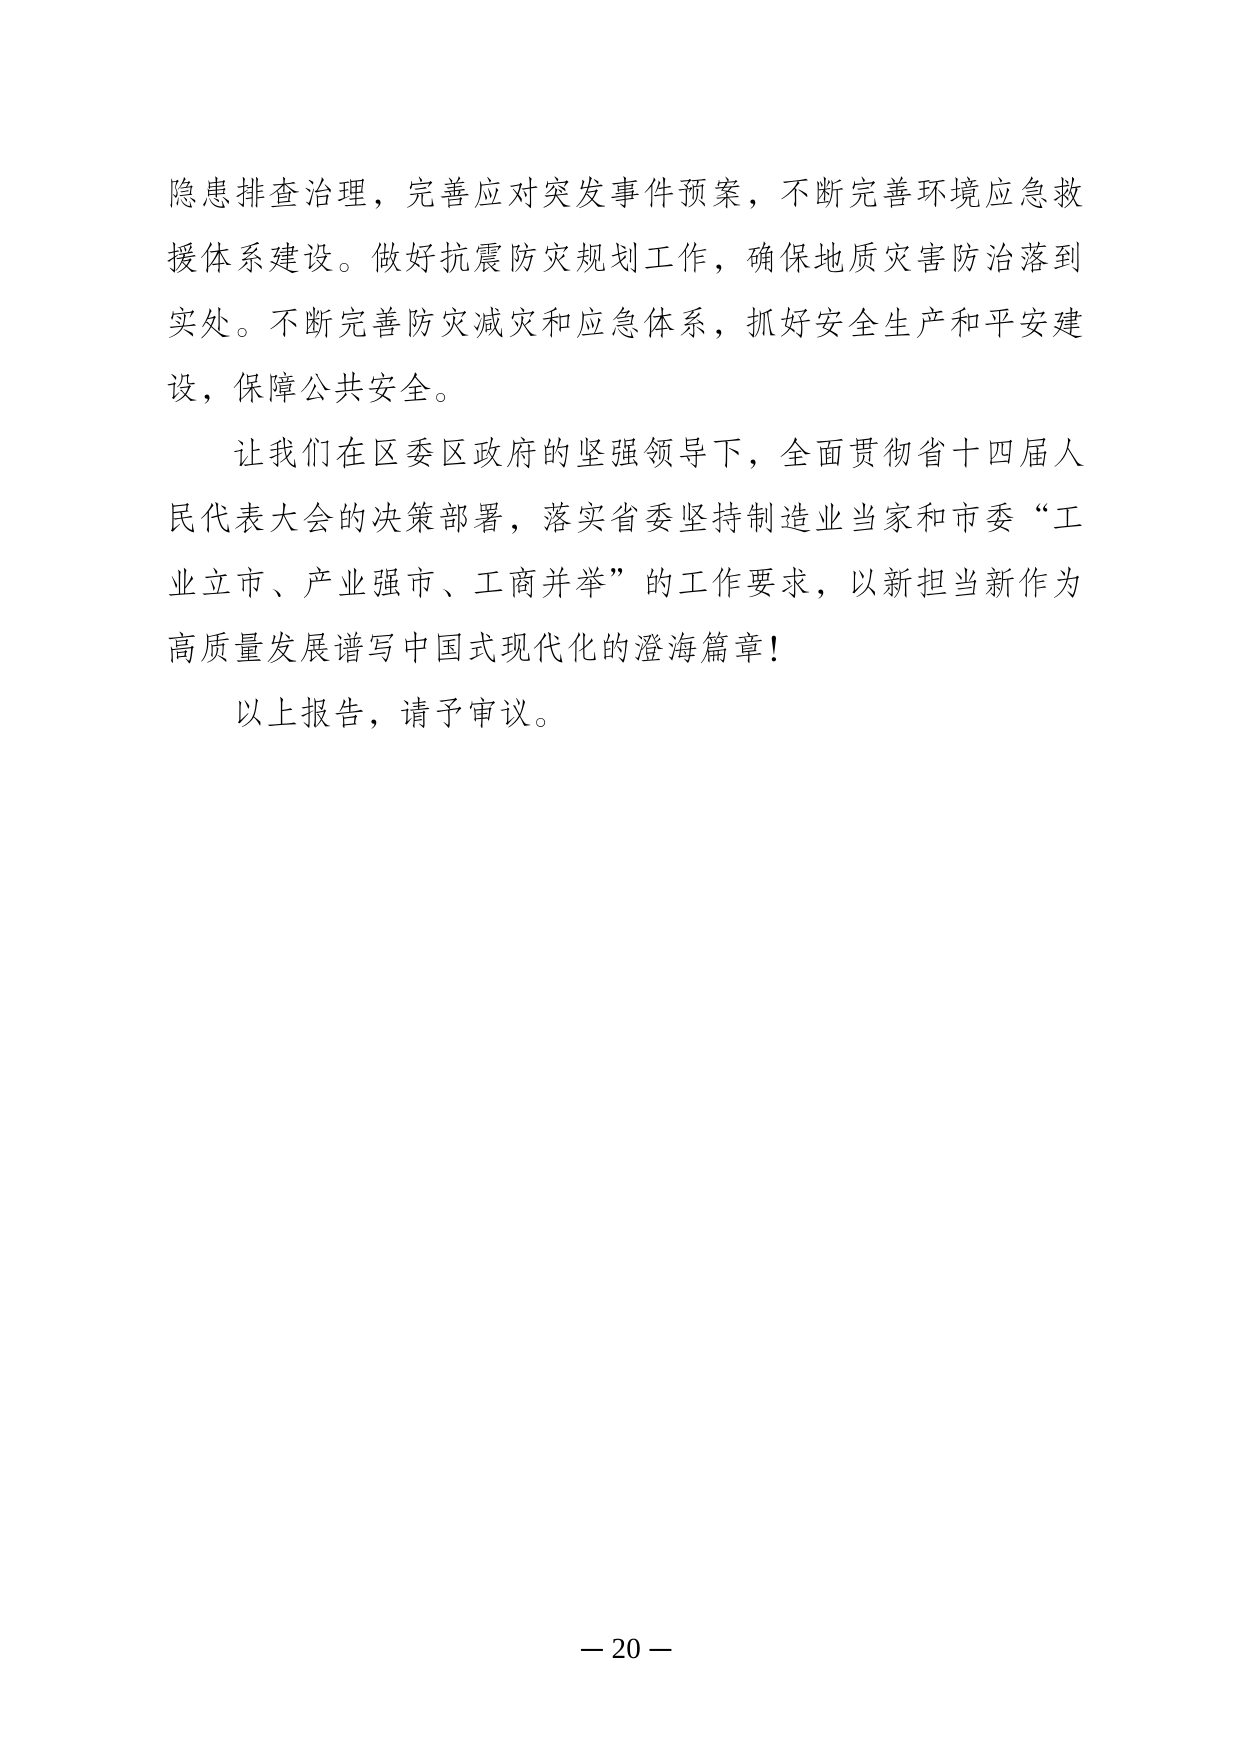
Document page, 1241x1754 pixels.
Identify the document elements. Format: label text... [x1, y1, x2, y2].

text 让我们在区委区政府的坚强领导下，全面贯彻省十四届人民代表大会的决策部署，落实省委坚持制造业当家和市委“工业立市、产业强市、工商并举”的工作要求，以新担当新作为高质量发展谱写中国式现代化的澄海篇章！ [165, 422, 1087, 682]
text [165, 162, 1087, 422]
text 以上报告，请予审议。 [165, 682, 1087, 747]
